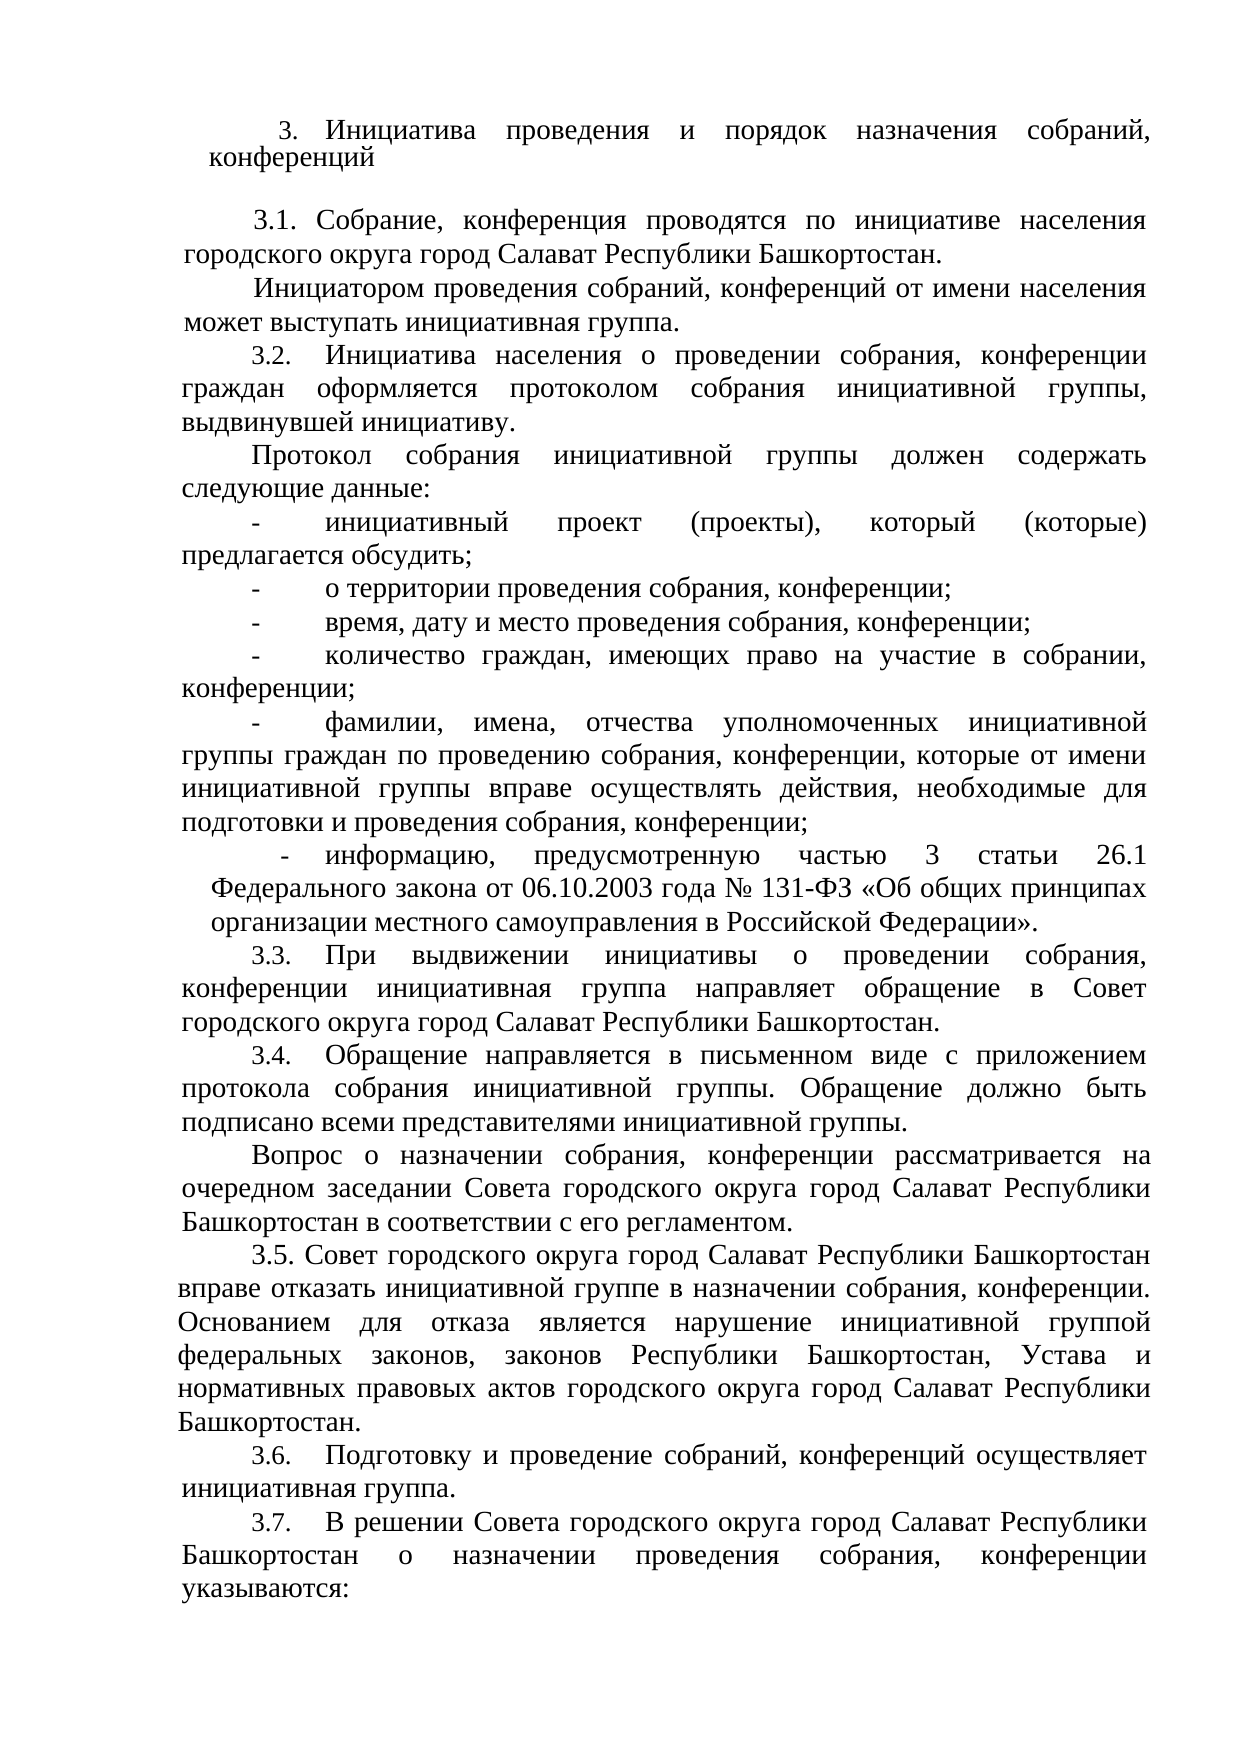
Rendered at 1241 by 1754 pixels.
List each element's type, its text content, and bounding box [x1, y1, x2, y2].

list Подготовку и проведение собраний, конференций осуществляет инициативная группа. [181, 1438, 1147, 1504]
list время, дату и место проведения собрания, конференции; [181, 604, 1152, 638]
list Обращение направляется в письменном виде с приложением протокола собрания инициативной группы. Обращение должно быть подписано всеми представителями инициативной группы. [181, 1038, 1147, 1138]
text 3.5. Совет городского округа город Салават Республики Башкортостан вправе отказать инициативной группе в назначении собрания, конференции. Основанием для отказа является нарушение инициативной группой федеральных законов, законов Республики Башкортостан, Устава и нормативных правовых актов городского округа город Салават Республики Башкортостан. [177, 1238, 1152, 1438]
list Инициатива проведения и порядок назначения собраний, конференций [208, 118, 1152, 172]
list количество граждан, имеющих право на участие в собрании, конференции; [181, 638, 1147, 704]
text Вопрос о назначении собрания, конференции рассматривается на очередном заседании Совета городского округа город Салават Республики Башкортостан в соответствии с его регламентом. [181, 1138, 1152, 1238]
list Инициатива населения о проведении собрания, конференции граждан оформляется протоколом собрания инициативной группы, выдвинувшей инициативу. [181, 338, 1147, 438]
list информацию, предусмотренную частью 3 статьи 26.1 Федерального закона от 06.10.2003 года № 131-ФЗ «Об общих принципах организации местного самоуправления в Российской Федерации». [211, 838, 1147, 938]
list фамилии, имена, отчества уполномоченных инициативной группы граждан по проведению собрания, конференции, которые от имени инициативной группы вправе осуществлять действия, необходимые для подготовки и проведения собрания, конференции; [181, 704, 1147, 838]
text Инициатором проведения собраний, конференций от имени населения может выступать инициативная группа. [183, 270, 1147, 338]
list При выдвижении инициативы о проведении собрания, конференции инициативная группа направляет обращение в Совет городского округа город Салават Республики Башкортостан. [181, 938, 1147, 1038]
text Протокол собрания инициативной группы должен содержать следующие данные: [181, 438, 1147, 504]
list о территории проведения собрания, конференции; [181, 571, 1152, 604]
list инициативный проект (проекты), который (которые) предлагается обсудить; [181, 504, 1147, 571]
text 3.1. Собрание, конференция проводятся по инициативе населения городского округа город Салават Республики Башкортостан. [183, 203, 1147, 270]
list В решении Совета городского округа город Салават Республики Башкортостан о назначении проведения собрания, конференции указываются: [181, 1504, 1147, 1604]
